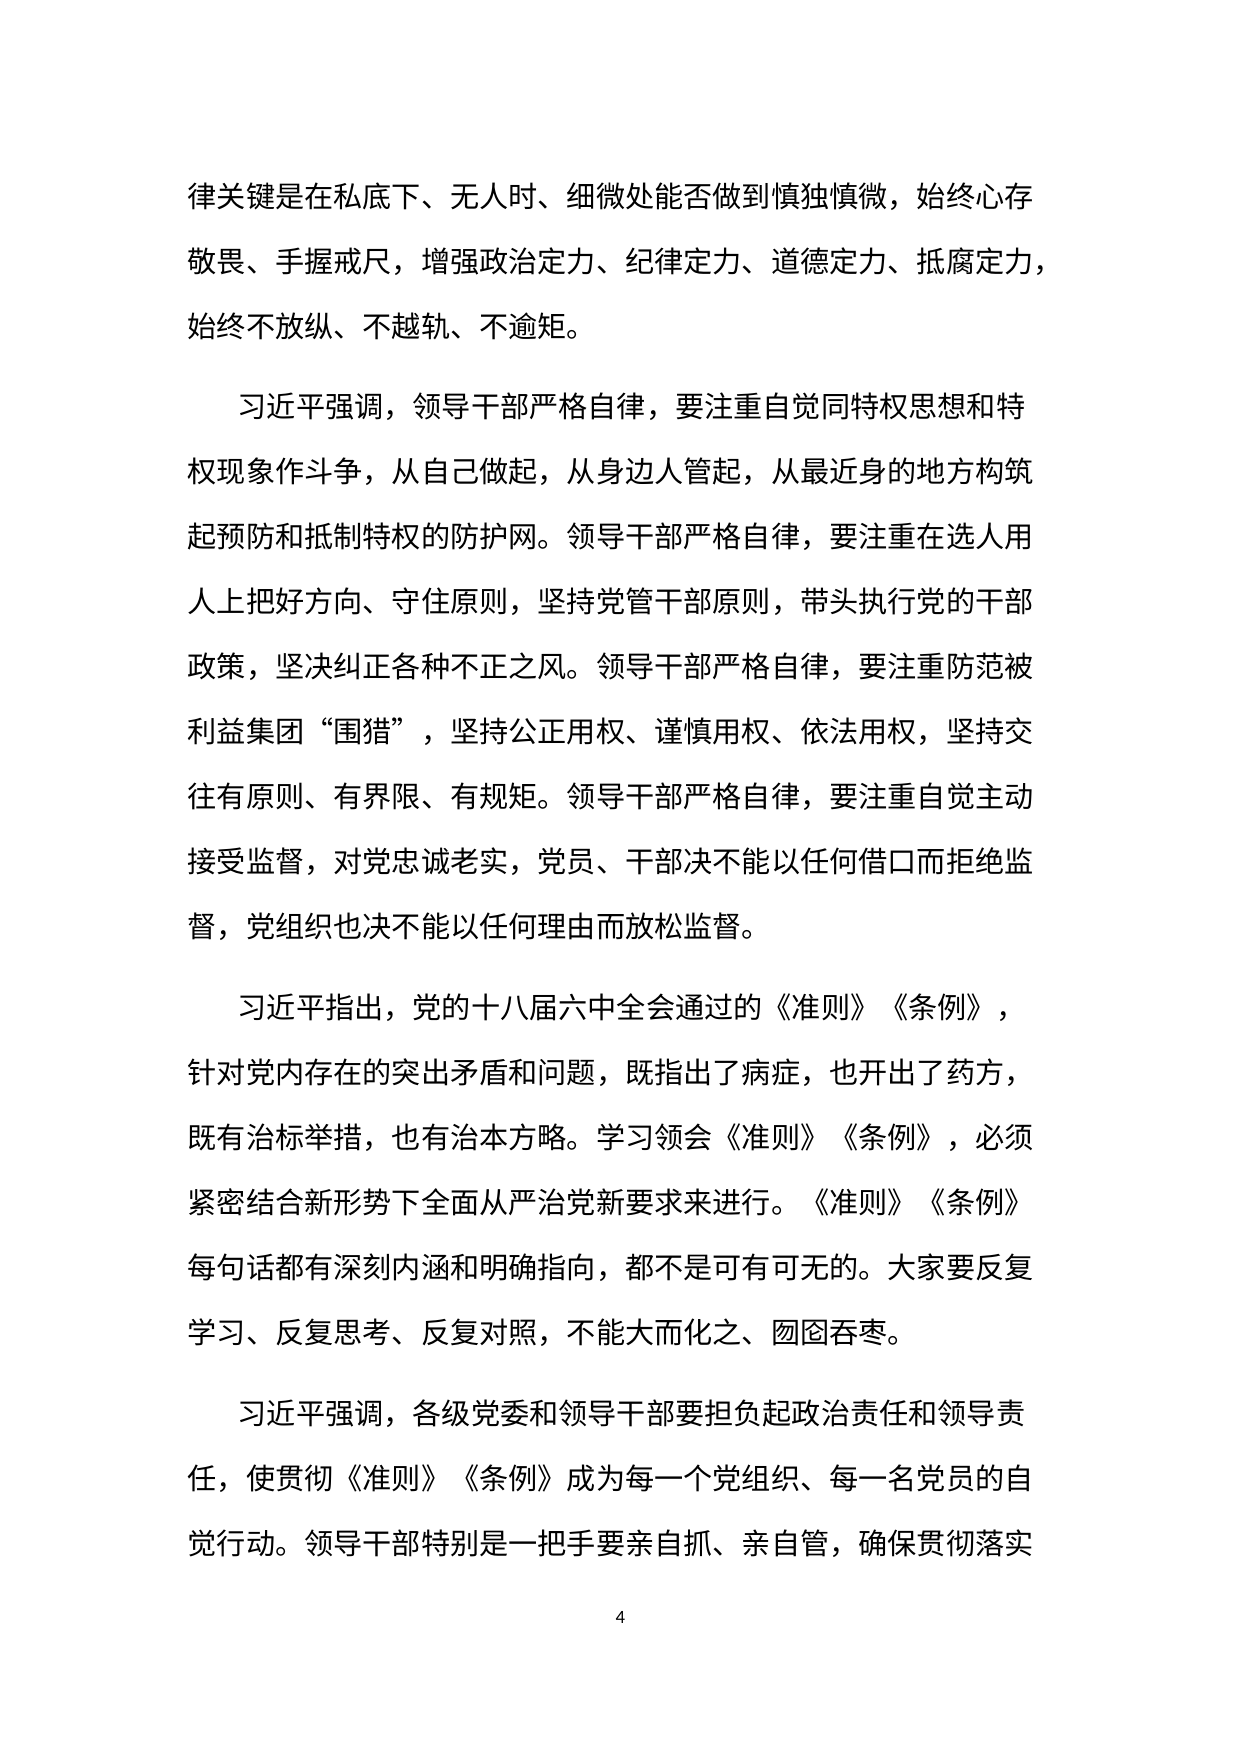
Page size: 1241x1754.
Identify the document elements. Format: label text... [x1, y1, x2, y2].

text 习近平指出，党的十八届六中全会通过的《准则》《条例》，针对党内存在的突出矛盾和问题，既指出了病症，也开出了药方，既有治标举措，也有治本方略。学习领会《准则》《条例》，必须紧密结合新形势下全面从严治党新要求来进行。《准则》《条例》每句话都有深刻内涵和明确指向，都不是可有可无的。大家要反复学习、反复思考、反复对照，不能大而化之、囫囵吞枣。 [187, 973, 1053, 1363]
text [187, 162, 1053, 357]
text 习近平强调，领导干部严格自律，要注重自觉同特权思想和特权现象作斗争，从自己做起，从身边人管起，从最近身的地方构筑起预防和抵制特权的防护网。领导干部严格自律，要注重在选人用人上把好方向、守住原则，坚持党管干部原则，带头执行党的干部政策，坚决纠正各种不正之风。领导干部严格自律，要注重防范被利益集团“围猎”，坚持公正用权、谨慎用权、依法用权，坚持交往有原则、有界限、有规矩。领导干部严格自律，要注重自觉主动接受监督，对党忠诚老实，党员、干部决不能以任何借口而拒绝监督，党组织也决不能以任何理由而放松监督。 [187, 373, 1053, 958]
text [187, 1379, 1053, 1574]
